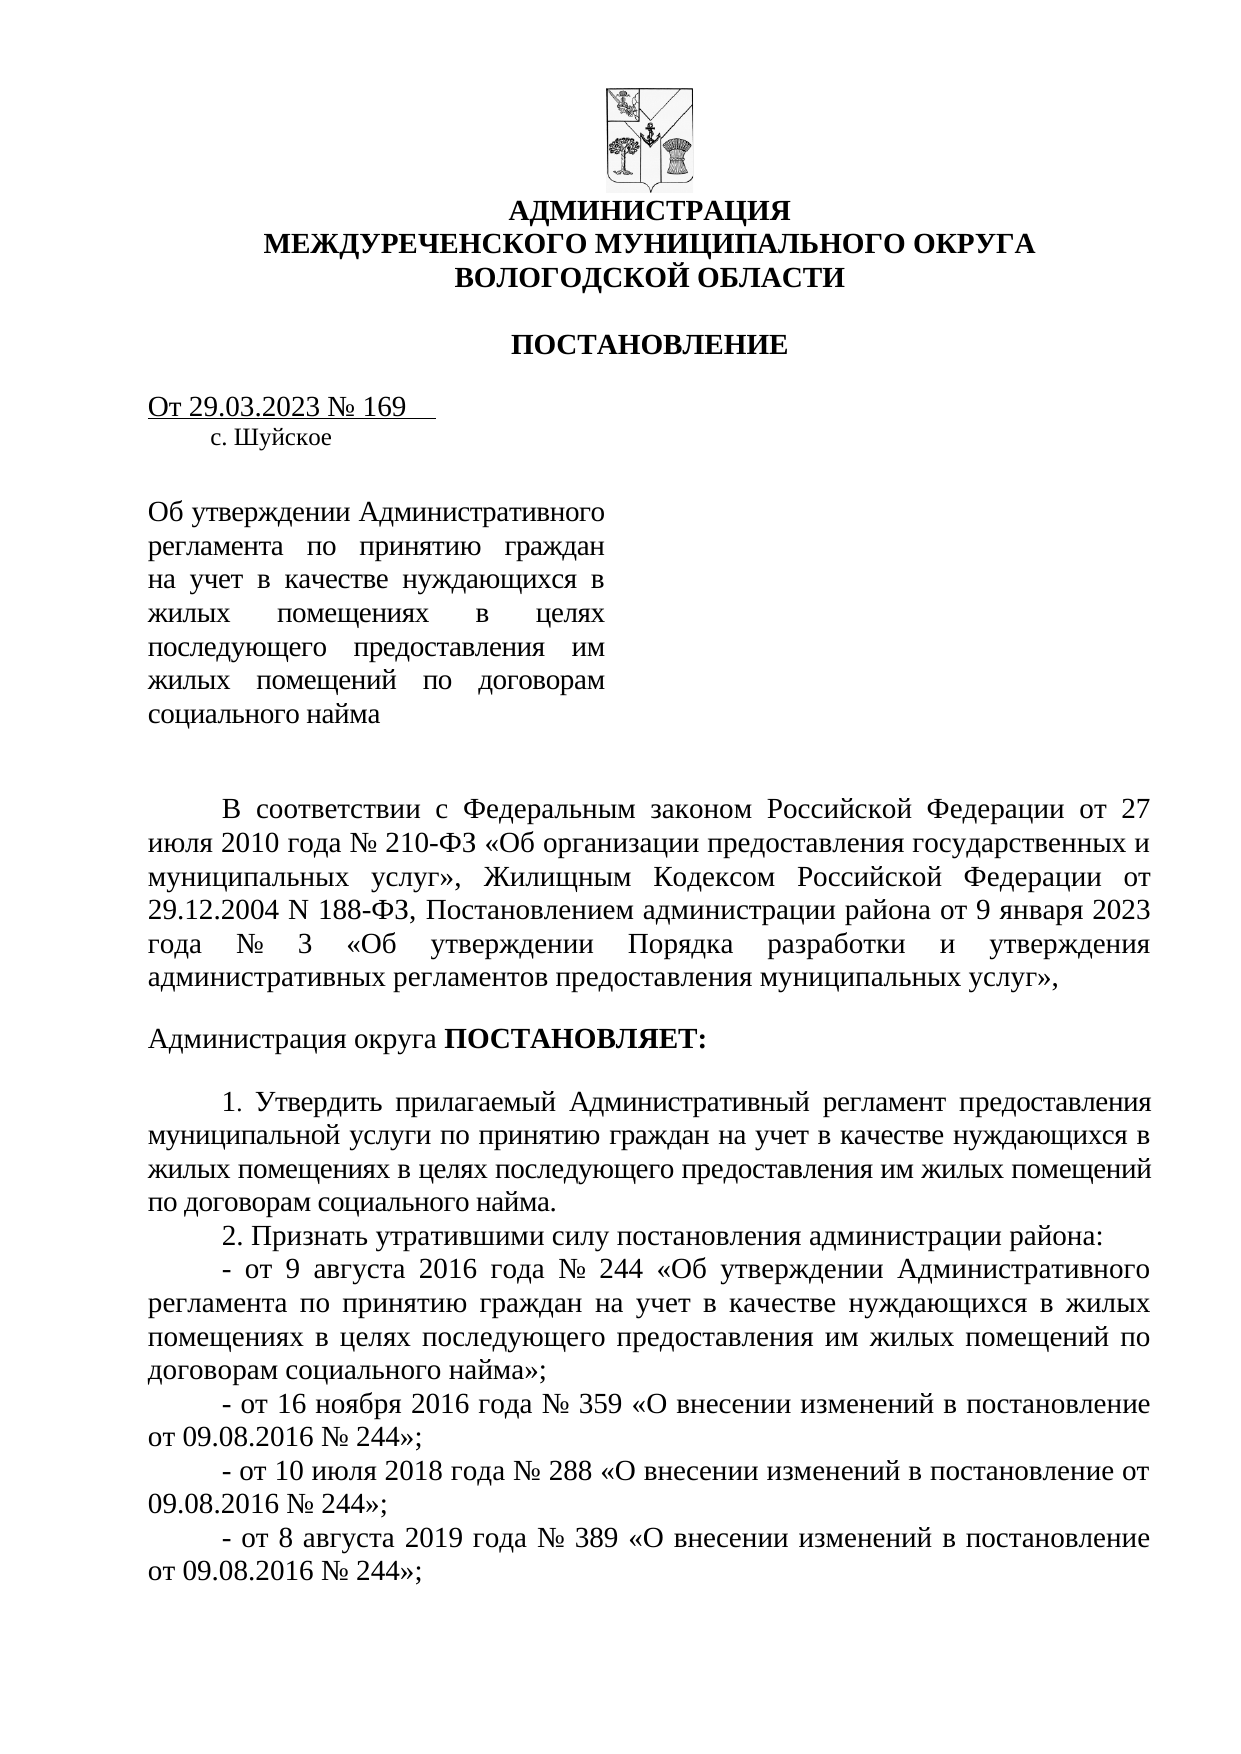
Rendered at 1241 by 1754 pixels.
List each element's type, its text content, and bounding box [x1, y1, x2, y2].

text ПОСТАНОВЛЕНИЕ [148, 327, 1152, 361]
text АДМИНИСТРАЦИЯ [148, 193, 1152, 226]
title - от 16 ноября 2016 года № 359 «О внесении изменений в постановление от 09.08.2016 № 244»; [148, 1386, 1152, 1453]
text МЕЖДУРЕЧЕНСКОГО МУНИЦИПАЛЬНОГО ОКРУГА [148, 226, 1152, 260]
title - от 10 июля 2018 года № 288 «О внесении изменений в постановление от 09.08.2016 № 244»; [148, 1453, 1152, 1520]
text В соответствии с Федеральным законом Российской Федерации от 27 июля 2010 года № 210-ФЗ «Об организации предоставления государственных и муниципальных услуг», Жилищным Кодексом Российской Федерации от 29.12.2004 N 188-ФЗ, Постановлением администрации района от 9 января 2023 года № 3 «Об утверждении Порядка разработки и утверждения административных регламентов предоставления муниципальных услуг», [148, 792, 1152, 993]
title - от 9 августа 2016 года № 244 «Об утверждении Административного регламента по принятию граждан на учет в качестве нуждающихся в жилых помещениях в целях последующего предоставления им жилых помещений по договорам социального найма»; [148, 1252, 1152, 1386]
text с. Шуйское [148, 422, 1152, 451]
text 1. Утвердить прилагаемый Административный регламент предоставления муниципальной услуги по принятию граждан на учет в качестве нуждающихся в жилых помещениях в целях последующего предоставления им жилых помещений по договорам социального найма. [148, 1084, 1152, 1218]
text Об утверждении Административного регламента по принятию граждан на учет в качестве нуждающихся в жилых помещениях в целях последующего предоставления им жилых помещений по договорам социального найма [148, 494, 605, 729]
picture [606, 88, 694, 193]
text ВОЛОГОДСКОЙ ОБЛАСТИ [148, 260, 1152, 293]
text Администрация округа ПОСТАНОВЛЯЕТ: [148, 1022, 1152, 1055]
text От 29.03.2023 № 169 [148, 389, 1152, 422]
title - от 8 августа 2019 года № 389 «О внесении изменений в постановление от 09.08.2016 № 244»; [148, 1520, 1152, 1587]
title 2. Признать утратившими силу постановления администрации района: [148, 1218, 1152, 1252]
